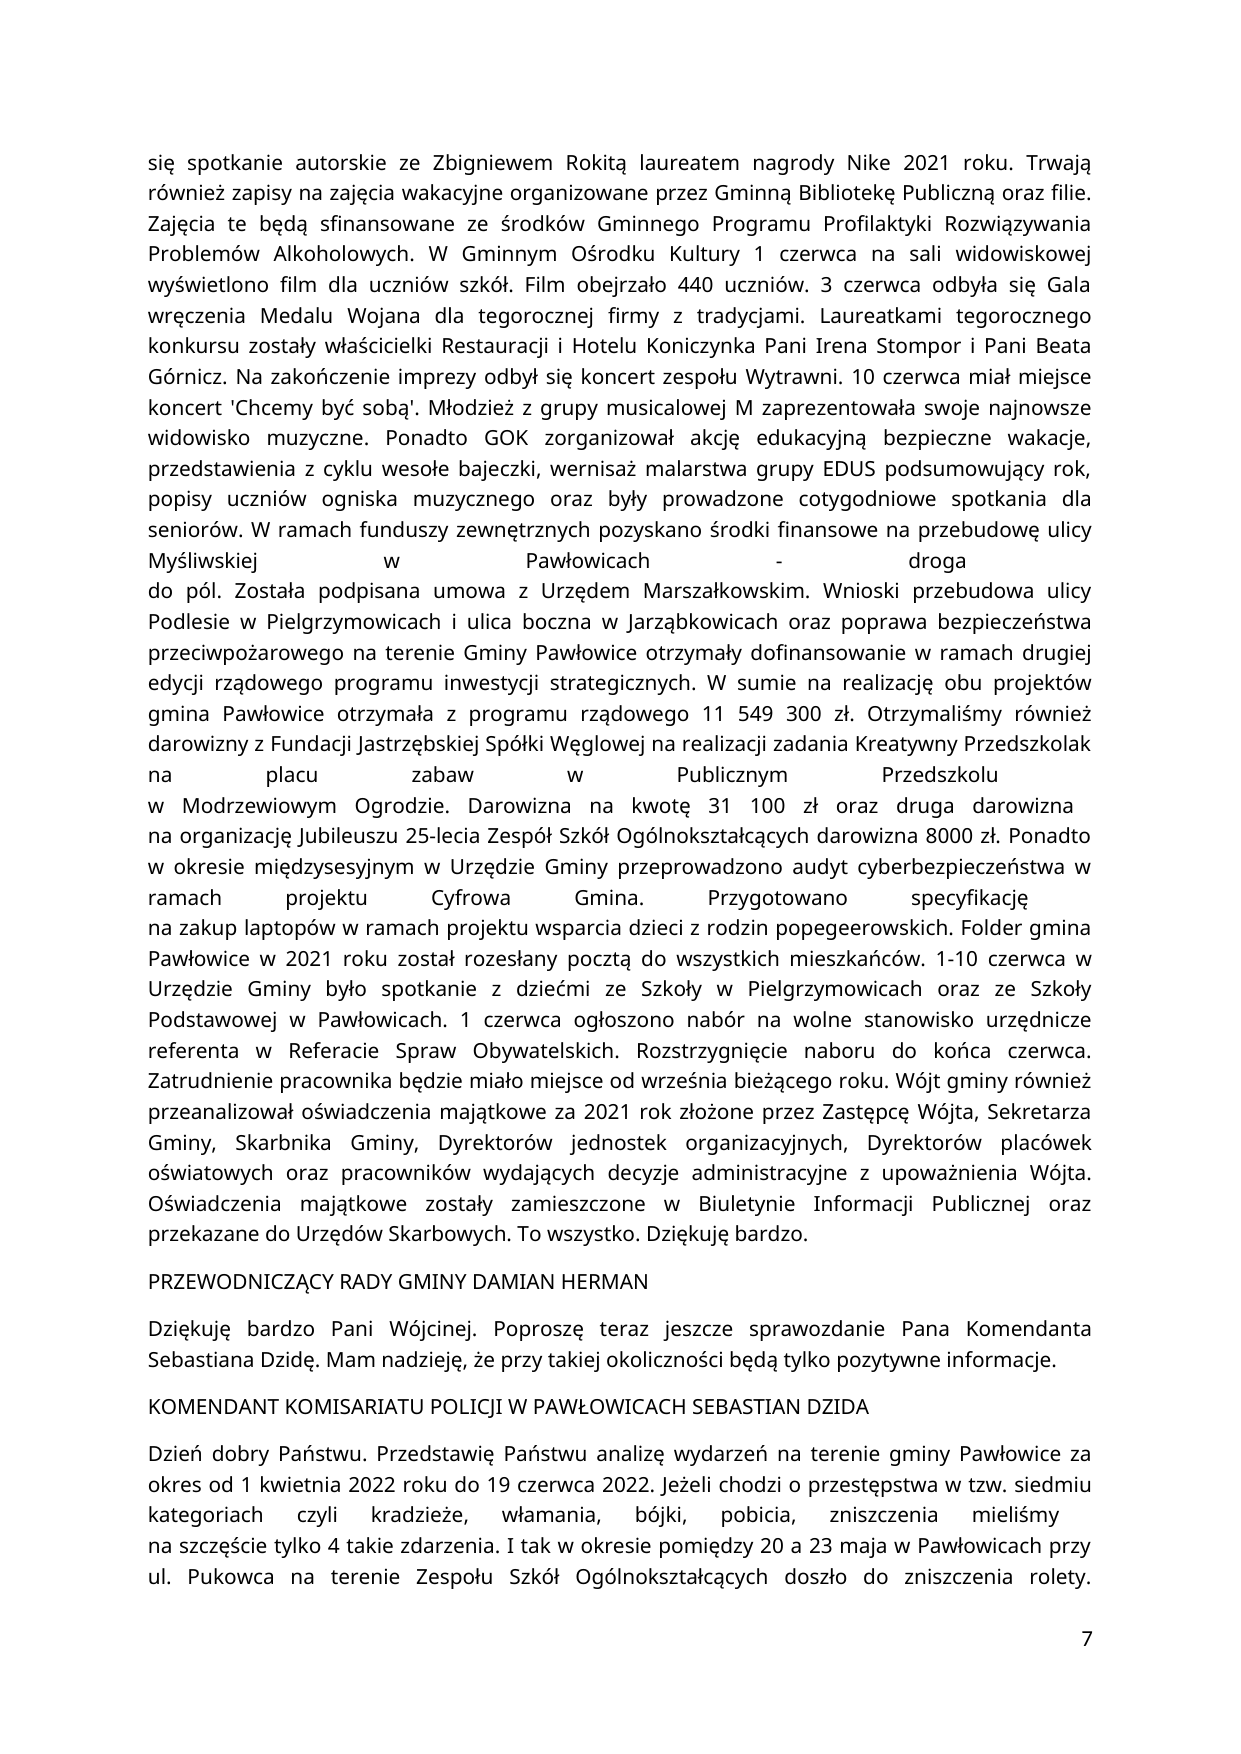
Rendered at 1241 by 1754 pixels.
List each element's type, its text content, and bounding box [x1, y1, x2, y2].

text KOMENDANT KOMISARIATU POLICJI W PAWŁOWICACH SEBASTIAN DZIDA [148, 1392, 1093, 1420]
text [148, 148, 1093, 1248]
text PRZEWODNICZĄCY RADY GMINY DAMIAN HERMAN [148, 1267, 1093, 1295]
text Dziękuję bardzo Pani Wójcinej. Poproszę teraz jeszcze sprawozdanie Pana Komendanta Sebastiana Dzidę. Mam nadzieję, że przy takiej okoliczności będą tylko pozytywne informacje. [148, 1314, 1093, 1373]
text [148, 1439, 1093, 1590]
